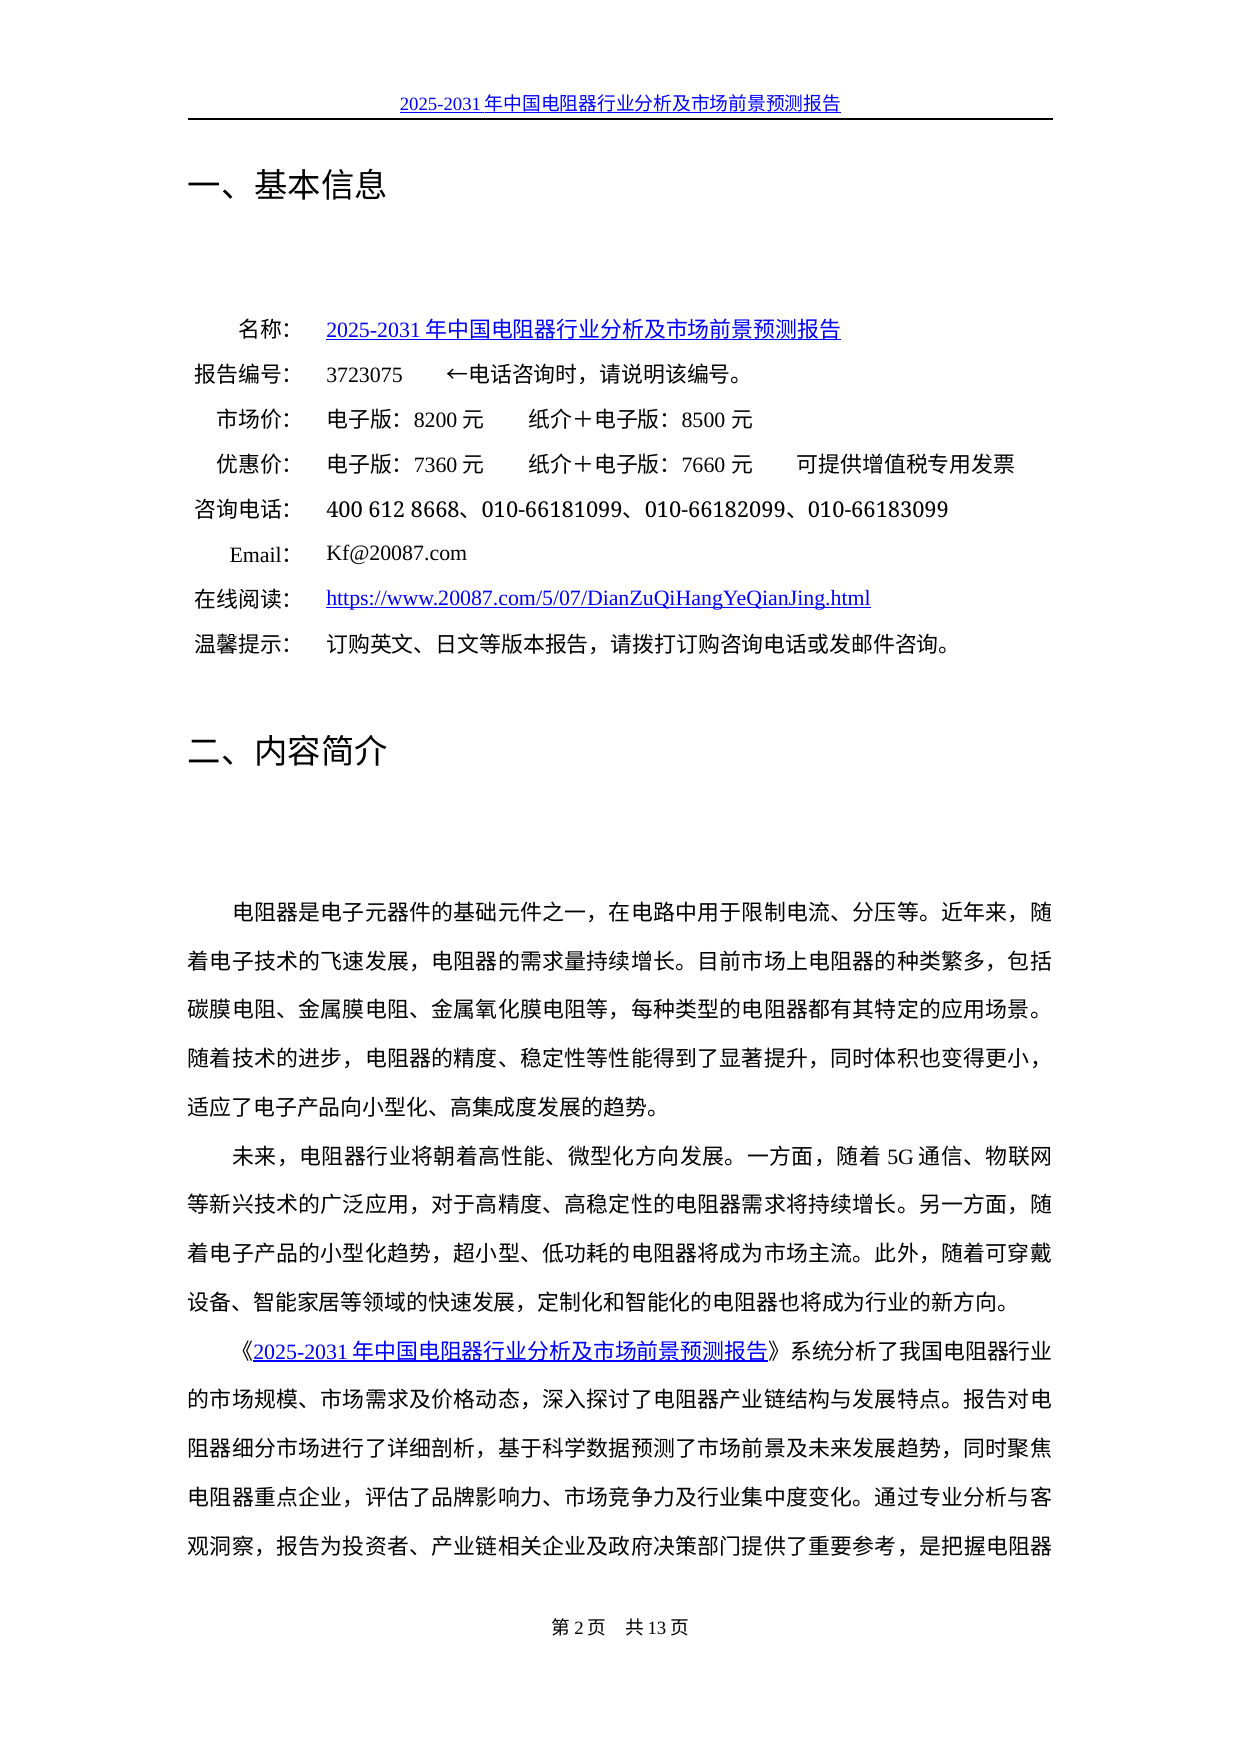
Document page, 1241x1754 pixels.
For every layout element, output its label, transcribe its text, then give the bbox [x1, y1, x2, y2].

table_cell 市场价： [167, 402, 315, 447]
table_cell 优惠价： [167, 447, 315, 492]
table_cell 电子版：7360 元 纸介＋电子版：7660 元 可提供增值税专用发票 [315, 447, 1073, 492]
table_cell [315, 582, 1073, 627]
table_cell 电子版：8200 元 纸介＋电子版：8500 元 [315, 402, 1073, 447]
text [187, 894, 1053, 1561]
title 二、内容简介 [187, 717, 1053, 782]
table_cell 400 612 8668、010-66181099、010-66182099、010-66183099 [315, 492, 1073, 537]
table_cell Email： [167, 537, 315, 582]
table_cell 温馨提示： [167, 627, 315, 672]
table_cell 咨询电话： [167, 492, 315, 537]
table_header 名称： [167, 312, 315, 357]
table_header 2025-2031年中国电阻器行业分析及市场前景预测报告 [315, 312, 1073, 357]
table_cell 订购英文、日文等版本报告，请拨打订购咨询电话或发邮件咨询。 [315, 627, 1073, 672]
table_cell 3723075 ←电话咨询时，请说明该编号。 [315, 357, 1073, 402]
table_cell Kf@20087.com [315, 537, 1073, 582]
table_cell 报告编号： [167, 357, 315, 402]
title 一、基本信息 [187, 150, 1053, 215]
table_cell 在线阅读： [167, 582, 315, 627]
